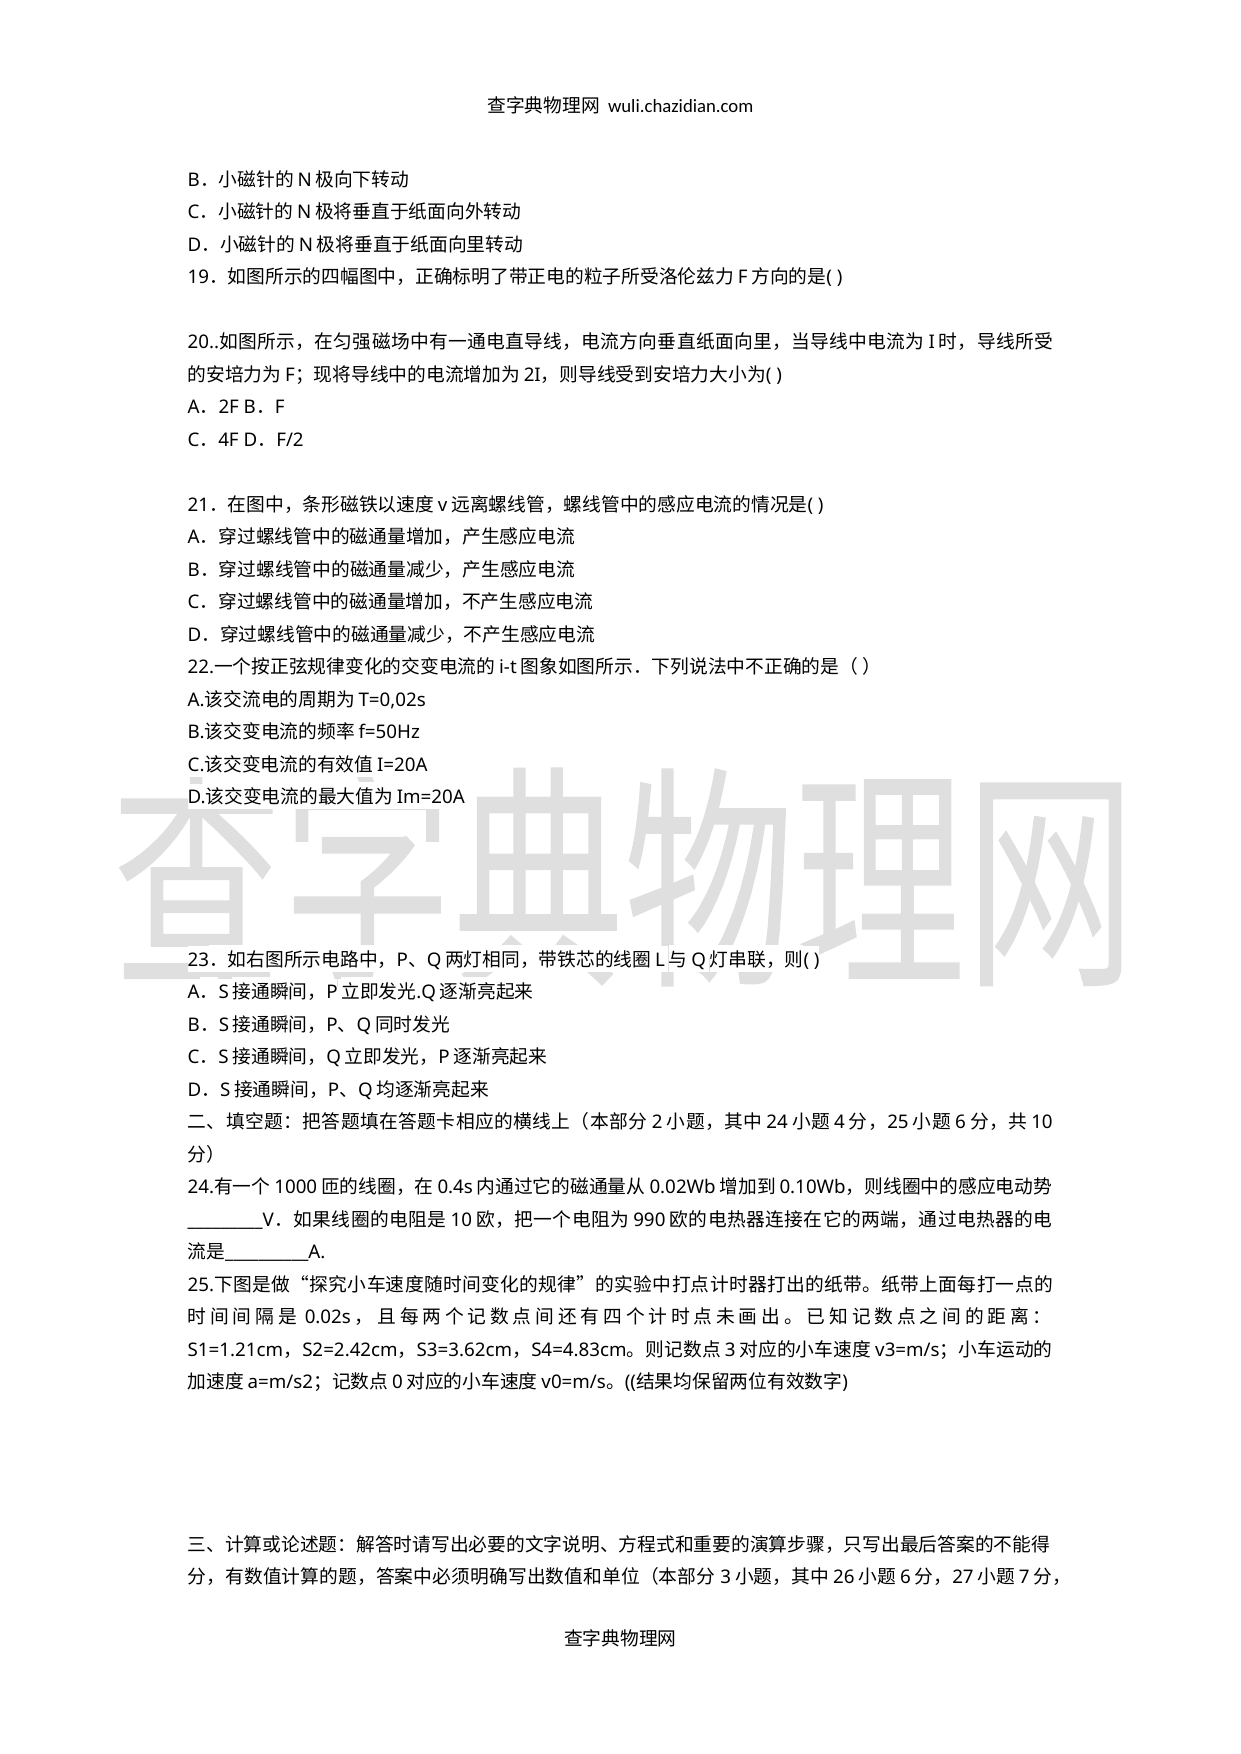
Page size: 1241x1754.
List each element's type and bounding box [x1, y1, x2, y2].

text [187, 162, 1053, 1592]
